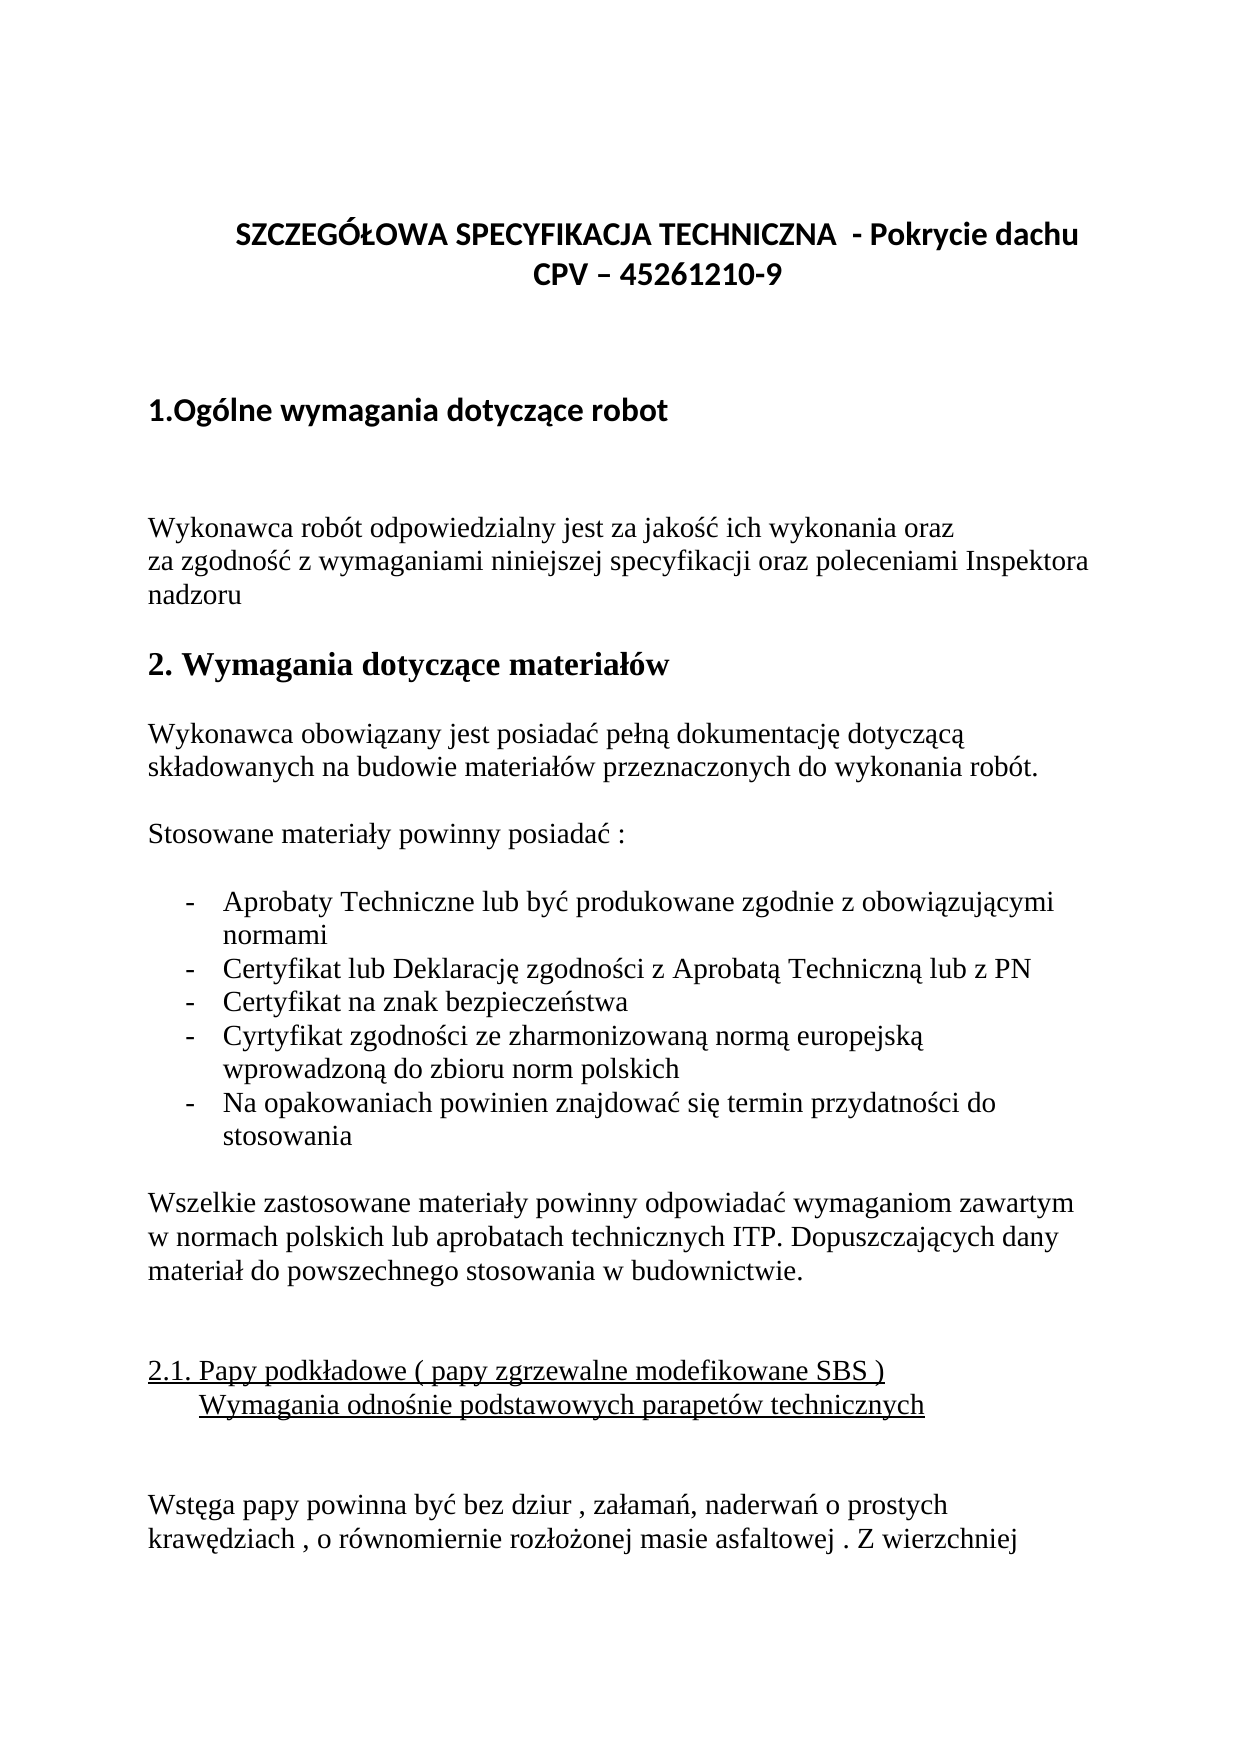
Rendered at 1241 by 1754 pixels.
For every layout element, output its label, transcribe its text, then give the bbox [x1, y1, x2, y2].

text CPV – 45261210-9 [223, 253, 1093, 294]
text za zgodność z wymaganiami niniejszej specyfikacji oraz poleceniami Inspektora nadzoru [148, 543, 1093, 611]
text Stosowane materiały powinny posiadać : [148, 817, 1093, 850]
text 1.Ogólne wymagania dotyczące robot [148, 389, 1093, 430]
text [148, 1487, 1093, 1554]
text 2. Wymagania dotyczące materiałów [148, 644, 1093, 682]
text 2.1. Papy podkładowe ( papy zgrzewalne modefikowane SBS ) [148, 1353, 1093, 1387]
list Certyfikat na znak bezpieczeństwa [185, 984, 1093, 1018]
text Wszelkie zastosowane materiały powinny odpowiadać wymaganiom zawartym w normach polskich lub aprobatach technicznych ITP. Dopuszczających dany materiał do powszechnego stosowania w budownictwie. [148, 1186, 1093, 1286]
text SZCZEGÓŁOWA SPECYFIKACJA TECHNICZNA - Pokrycie dachu [223, 212, 1093, 253]
text Wymagania odnośnie podstawowych parapetów technicznych [148, 1387, 1093, 1420]
list Na opakowaniach powinien znajdować się termin przydatności do stosowania [185, 1085, 1093, 1152]
list Aprobaty Techniczne lub być produkowane zgodnie z obowiązującymi normami [185, 884, 1093, 951]
list Certyfikat lub Deklarację zgodności z Aprobatą Techniczną lub z PN [185, 951, 1093, 984]
text Wykonawca obowiązany jest posiadać pełną dokumentację dotyczącą składowanych na budowie materiałów przeznaczonych do wykonania robót. [148, 716, 1093, 783]
list Cyrtyfikat zgodności ze zharmonizowaną normą europejską wprowadzoną do zbioru norm polskich [185, 1018, 1093, 1085]
text Wykonawca robót odpowiedzialny jest za jakość ich wykonania oraz [148, 510, 1093, 543]
